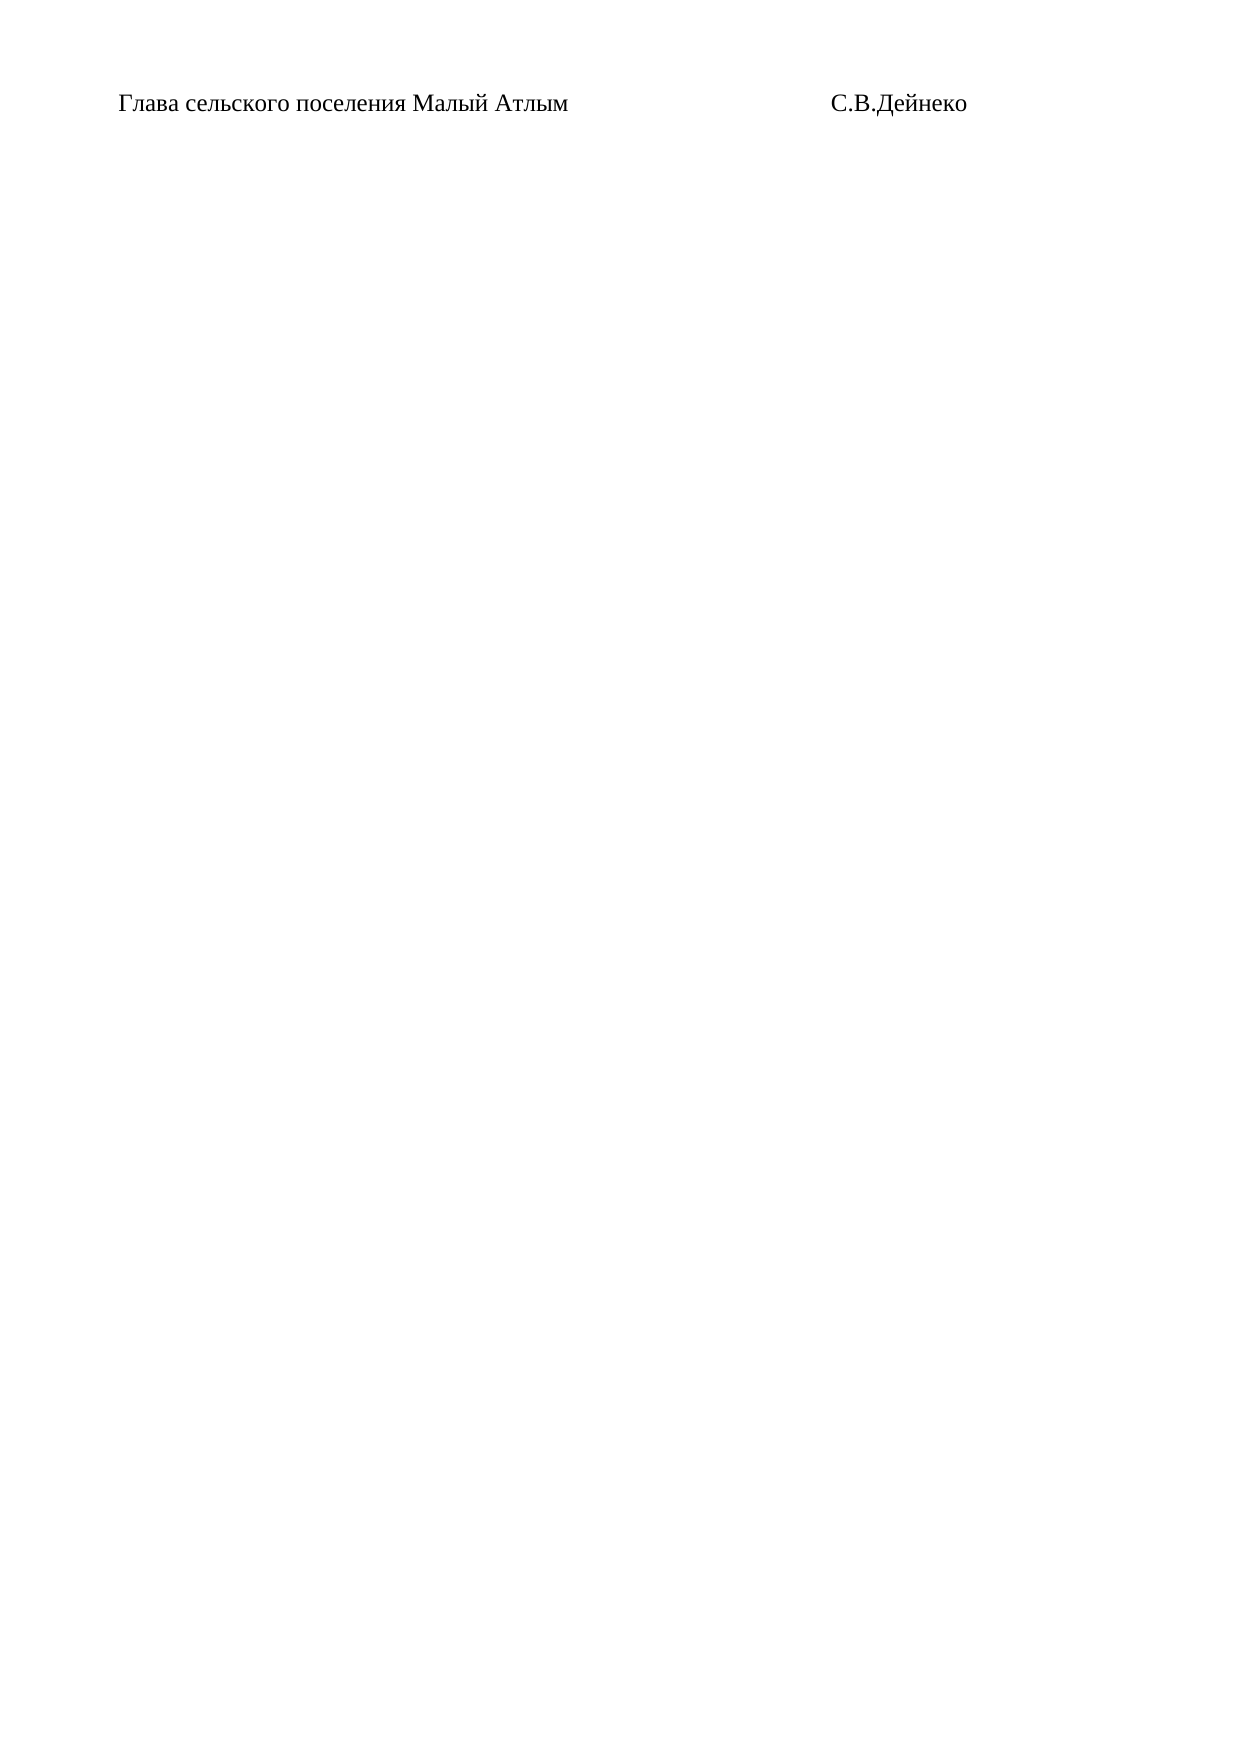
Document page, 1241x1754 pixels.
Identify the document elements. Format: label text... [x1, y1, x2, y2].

text Глава сельского поселения Малый Атлым С.В.Дейнеко [118, 88, 1152, 117]
